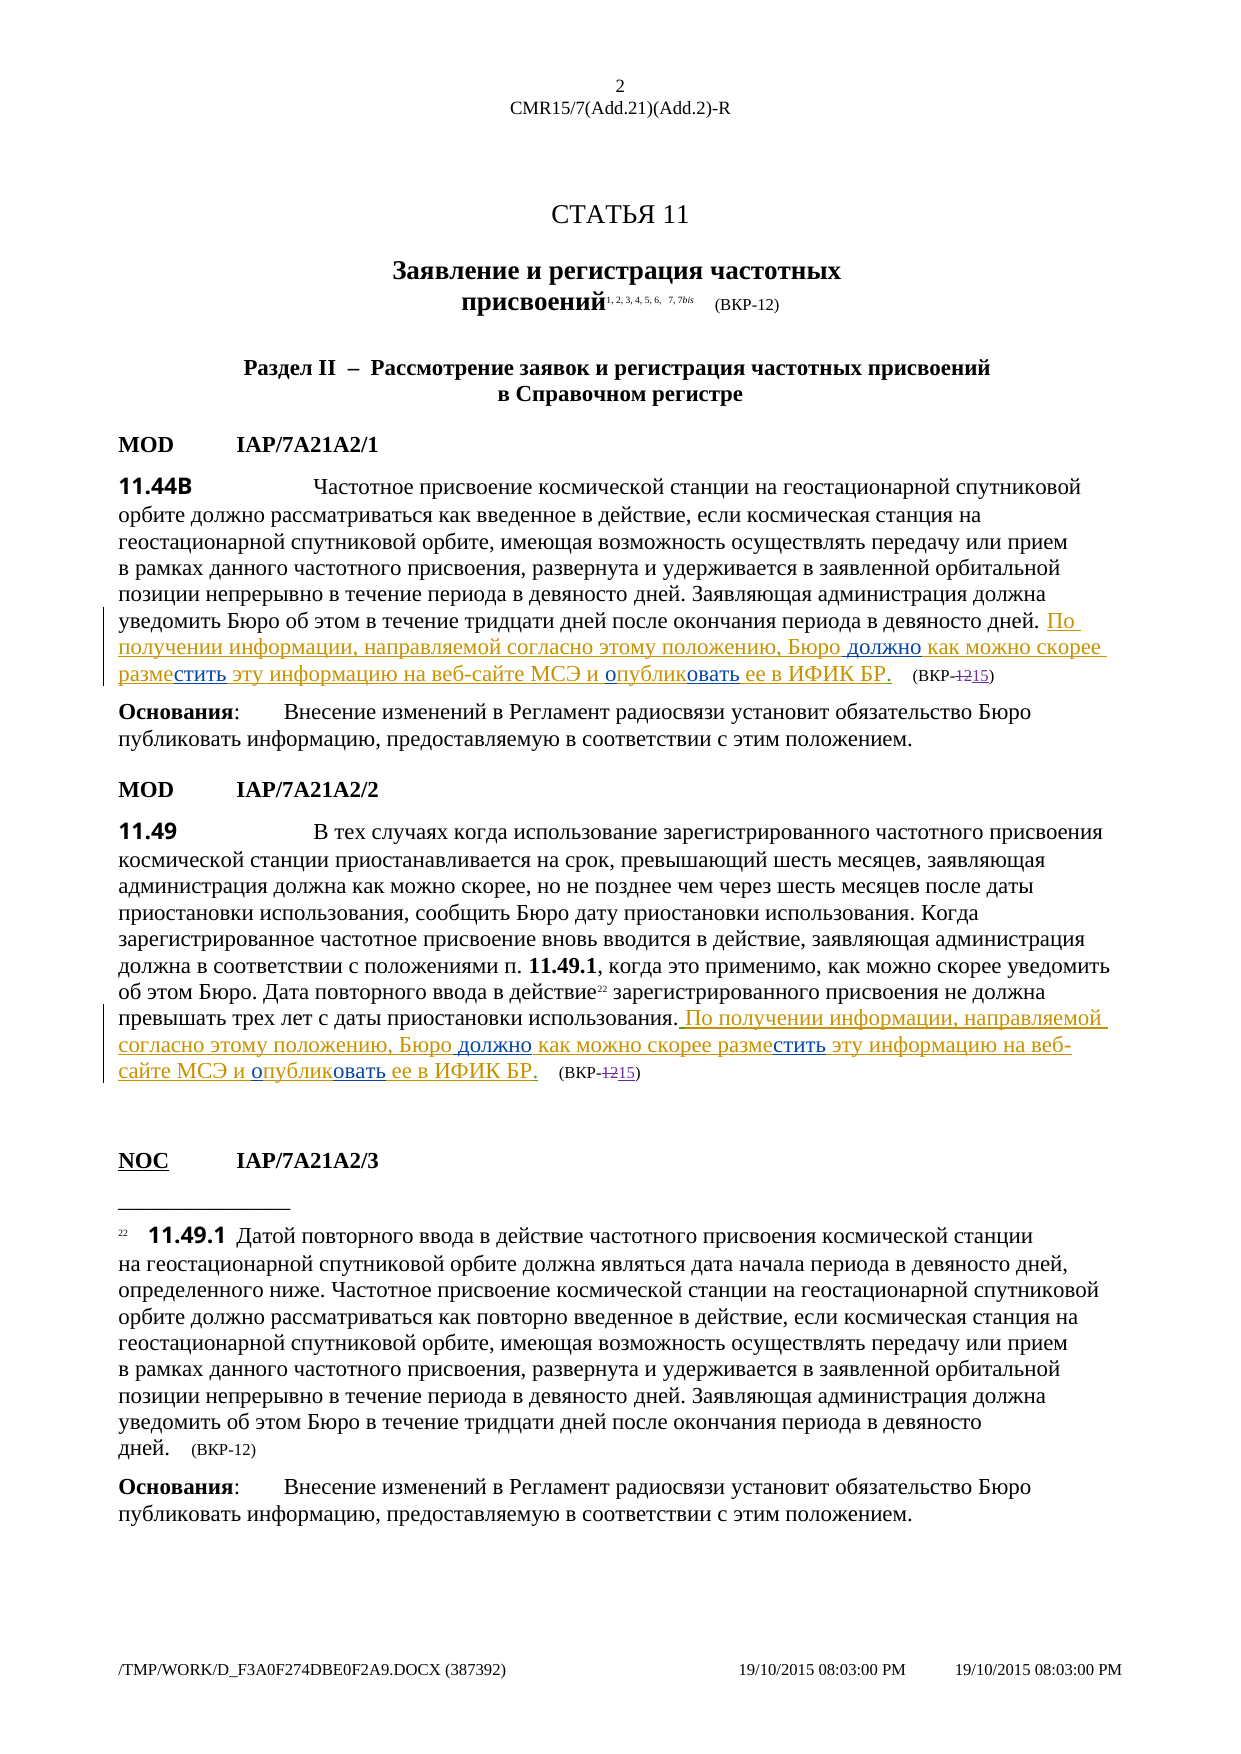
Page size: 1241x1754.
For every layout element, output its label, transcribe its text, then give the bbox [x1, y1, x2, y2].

text MOD IAP/7A21A2/2 [118, 776, 1122, 802]
text _______________ [118, 1186, 1122, 1212]
text Основания: Внесение изменений в Регламент радиосвязи установит обязательство Бюро публиковать информацию, предоставляемую в соответствии с этим положением. [118, 698, 1122, 751]
text 11.49 В тех случаях когда использование зарегистрированного частотного присвоения космической станции приостанавливается на срок, превышающий шесть месяцев, заявляющая администрация должна как можно скорее, но не позднее чем через шесть месяцев после даты приостановки использования, сообщить Бюро дату приостановки использования. Когда зарегистрированное частотное присвоение вновь вводится в действие, заявляющая администрация должна в соответствии с положениями п. 11.49.1, когда это применимо, как можно скорее уведомить об этом Бюро. Дата повторного ввода в действие22 зарегистрированного присвоения не должна превышать трех лет с даты приостановки использования. (ВКР-) [118, 815, 1122, 1083]
text Раздел II – Рассмотрение заявок и регистрация частотных присвоений в Справочном регистре [118, 354, 1122, 406]
text 22 11.49.1 Датой повторного ввода в действие частотного присвоения космической станции на геостационарной спутниковой орбите должна являться дата начала периода в девяносто дней, определенного ниже. Частотное присвоение космической станции на геостационарной спутниковой орбите должно рассматриваться как повторно введенное в действие, если космическая станция на геостационарной спутниковой орбите, имеющая возможность осуществлять передачу или прием в рамках данного частотного присвоения, развернута и удерживается в заявленной орбитальной позиции непрерывно в течение периода в девяносто дней. Заявляющая администрация должна уведомить об этом Бюро в течение тридцати дней после окончания периода в девяносто дней. (ВКР-12) [118, 1219, 1122, 1461]
title Заявление и регистрация частотных присвоений1, 2, 3, 4, 5, 6, 7, 7bis (ВКР-12) [118, 254, 1122, 316]
text NOC IAP/7A21A2/3 [118, 1147, 1122, 1174]
text MOD IAP/7A21A2/1 [118, 431, 1122, 458]
text Основания: Внесение изменений в Регламент радиосвязи установит обязательство Бюро публиковать информацию, предоставляемую в соответствии с этим положением. [118, 1473, 1122, 1526]
text СТАТЬЯ 11 [118, 198, 1122, 229]
text 11.44B Частотное присвоение космической станции на геостационарной спутниковой орбите должно рассматриваться как введенное в действие, если космическая станция на геостационарной спутниковой орбите, имеющая возможность осуществлять передачу или прием в рамках данного частотного присвоения, развернута и удерживается в заявленной орбитальной позиции непрерывно в течение периода в девяносто дней. Заявляющая администрация должна уведомить Бюро об этом в течение тридцати дней после окончания периода в девяносто дней. (ВКР-) [118, 470, 1122, 686]
